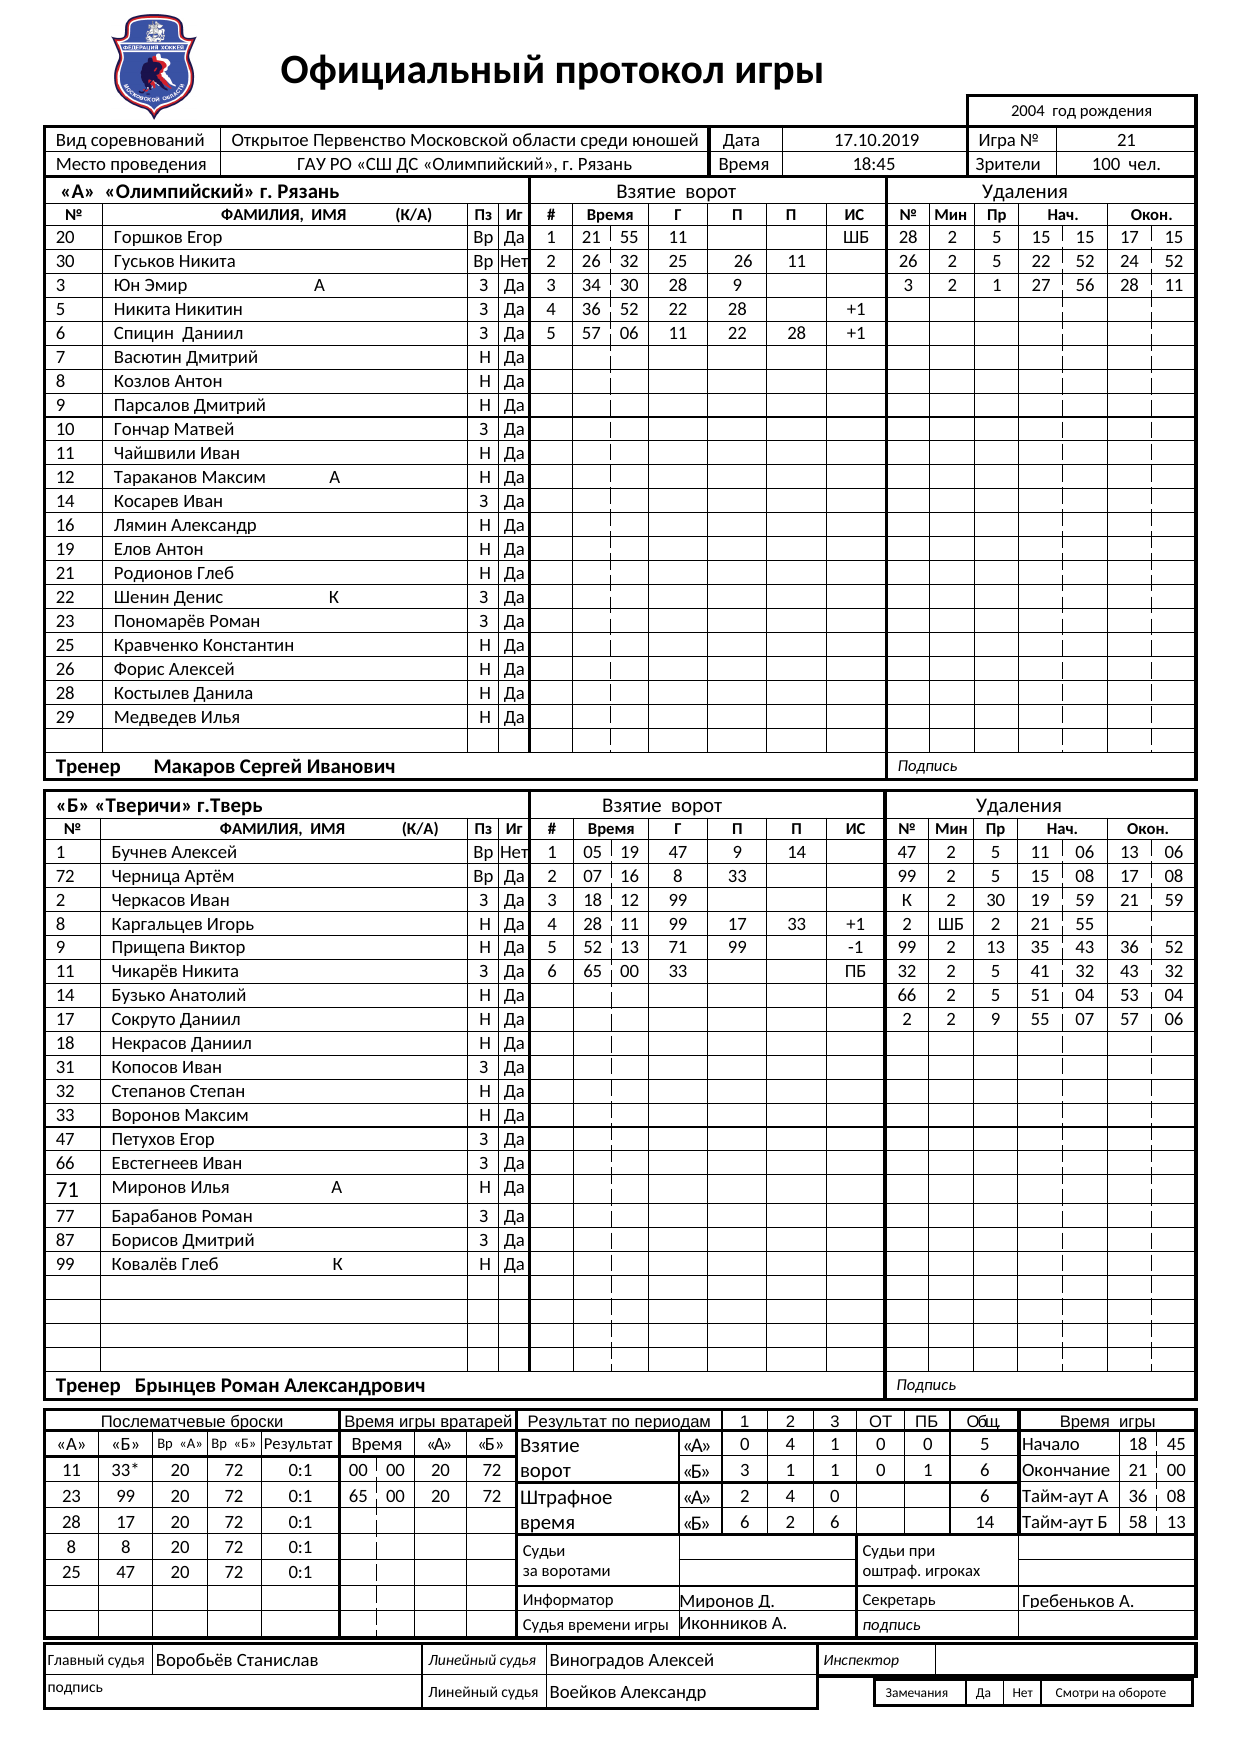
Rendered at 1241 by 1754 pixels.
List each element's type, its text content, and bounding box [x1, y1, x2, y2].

table_cell 2 [929, 936, 973, 959]
table_cell [888, 585, 929, 608]
table_cell Горшков Егор [103, 226, 467, 249]
table_cell [99, 1611, 152, 1636]
table_cell [1151, 489, 1194, 512]
table_cell [975, 705, 1018, 728]
table_cell 17 [1108, 864, 1151, 887]
table_cell 3 [888, 274, 929, 297]
table_cell 4 [768, 1484, 813, 1507]
table_cell [975, 418, 1018, 440]
table_cell Н [468, 657, 498, 680]
table_cell Место проведения [46, 152, 220, 175]
table_cell [611, 1008, 648, 1031]
table_cell 15 [1018, 864, 1062, 887]
table_cell [1019, 537, 1063, 560]
table_cell [44, 781, 1196, 789]
table_cell [767, 1300, 826, 1323]
table_cell 20 [153, 1508, 207, 1533]
table_cell [930, 609, 974, 632]
table_cell Окон. [1108, 204, 1194, 225]
table_cell 72 [46, 864, 100, 887]
table_cell 2 [929, 1008, 973, 1031]
table_cell [499, 1348, 528, 1371]
table_cell Да [499, 226, 528, 249]
table_cell 99 [649, 912, 707, 935]
table_cell 87 [46, 1228, 100, 1251]
table_cell [767, 681, 826, 704]
table_cell [1063, 585, 1107, 608]
table_cell [377, 1611, 414, 1636]
table_cell [1108, 1324, 1151, 1347]
table_cell [1063, 537, 1107, 560]
table_cell Елов Антон [103, 537, 467, 560]
table_cell [610, 394, 648, 416]
table_cell 5 [46, 298, 102, 321]
table_cell Н [468, 394, 498, 416]
table_cell Открытое Первенство Московской области среди юношей [221, 128, 707, 151]
table_cell [887, 1204, 928, 1227]
table_cell Штрафное время [518, 1484, 678, 1533]
table_cell [1019, 489, 1063, 512]
table_cell [1019, 585, 1063, 608]
table_cell [341, 1586, 377, 1610]
table_cell 5 [531, 322, 572, 344]
table_cell Пономарёв Роман [103, 609, 467, 632]
table_cell [46, 1324, 100, 1347]
table_cell [930, 705, 974, 728]
table_cell [208, 1611, 261, 1636]
table_cell 30 [46, 250, 102, 273]
table_cell 05 [574, 840, 611, 863]
table_cell [930, 633, 974, 656]
table_cell «А» [680, 1432, 721, 1455]
table_cell [611, 1276, 648, 1299]
table_cell [888, 298, 929, 321]
table_cell [611, 1032, 648, 1054]
table_cell [468, 1276, 498, 1299]
table_cell Удаления [887, 792, 1194, 817]
table_cell 28 [767, 322, 826, 344]
table_cell 06 [1151, 1008, 1194, 1031]
table_cell Лямин Александр [103, 513, 467, 536]
table_cell [929, 1128, 973, 1150]
table_cell 72 [208, 1458, 261, 1481]
table_cell Окончание [1021, 1456, 1119, 1481]
table_cell Взятие ворот [518, 1432, 678, 1481]
table_cell [708, 1056, 766, 1078]
table_cell 2 [930, 226, 974, 249]
table_cell [905, 1484, 949, 1507]
table_cell 6 [46, 322, 102, 344]
table_cell [767, 346, 826, 368]
table_cell [531, 1008, 573, 1031]
table_cell 5 [974, 840, 1017, 863]
table_cell 28 [46, 1508, 98, 1533]
table_cell [1108, 561, 1151, 584]
table_cell [649, 394, 707, 416]
table_cell [531, 1175, 573, 1203]
table_cell 19 [1018, 888, 1062, 911]
table_cell [708, 960, 766, 983]
table_cell [649, 561, 707, 584]
table_cell 6 [814, 1508, 856, 1533]
table_cell [1151, 705, 1194, 728]
table_cell [573, 609, 610, 632]
table_cell 99 [99, 1482, 152, 1507]
table_cell 34 [573, 274, 610, 297]
table_cell [974, 1324, 1017, 1347]
table_cell [531, 1128, 573, 1150]
table_cell 2 [46, 888, 100, 911]
table_cell [377, 1534, 414, 1558]
table_cell [708, 585, 766, 608]
table_cell [708, 1032, 766, 1054]
table_cell [573, 465, 610, 488]
table_cell [573, 705, 610, 728]
table_cell [611, 1151, 648, 1174]
table_cell [1018, 1348, 1062, 1371]
table_cell 25 [46, 1560, 98, 1584]
table_cell [1019, 657, 1063, 680]
table_cell [708, 537, 766, 560]
table_cell подпись [46, 1675, 421, 1707]
table_cell [930, 465, 974, 488]
table_cell [708, 681, 766, 704]
table_cell 19 [46, 537, 102, 560]
table_cell Да [499, 1128, 528, 1150]
table_cell Спицин Даниил [103, 322, 467, 344]
table_cell [1018, 1128, 1062, 1150]
table_cell [767, 1348, 826, 1371]
table_cell [1151, 418, 1194, 440]
table_cell Воронов Максим [101, 1104, 467, 1126]
table_cell 00 [377, 1482, 414, 1507]
table_cell [415, 1611, 466, 1636]
table_cell [573, 657, 610, 680]
table_cell [573, 370, 610, 392]
table_cell [649, 681, 707, 704]
table_cell [888, 513, 929, 536]
table_cell 2 [974, 912, 1017, 935]
table_cell Начало [1021, 1432, 1119, 1455]
table_cell Н [468, 441, 498, 464]
table_cell [767, 1008, 826, 1031]
table_cell [708, 1228, 766, 1251]
table_cell [574, 1056, 611, 1078]
table_cell Н [468, 513, 498, 536]
table_cell [905, 1508, 949, 1533]
table_cell [767, 226, 826, 249]
table_cell [1063, 394, 1107, 416]
table_cell [708, 1252, 766, 1275]
table_cell [1151, 1128, 1194, 1150]
table_cell [708, 1151, 766, 1174]
table_cell Вид соревнований [46, 128, 220, 151]
table_header Результат по периодам [518, 1411, 721, 1429]
table_cell [649, 1080, 707, 1102]
table_cell [827, 489, 885, 512]
table_cell 9 [46, 394, 102, 416]
table_cell Козлов Антон [103, 370, 467, 392]
table_cell [610, 418, 648, 440]
table_cell [974, 1104, 1017, 1126]
table_cell [1151, 585, 1194, 608]
table_cell [1019, 1560, 1194, 1584]
table_cell [888, 729, 929, 752]
table_cell [975, 561, 1018, 584]
table_cell 3 [531, 888, 573, 911]
table_cell Главный судья [46, 1645, 152, 1674]
table_cell Подпись [887, 1372, 1194, 1397]
table_cell [708, 984, 766, 1007]
table_cell 55 [1062, 912, 1107, 935]
table_cell [827, 1151, 883, 1174]
table_cell [1108, 489, 1151, 512]
table_cell [574, 1252, 611, 1275]
table_cell [531, 729, 572, 752]
table_cell [708, 1276, 766, 1299]
table_cell [1108, 1175, 1151, 1203]
table_cell 1 [768, 1456, 813, 1481]
table_cell П [767, 819, 826, 839]
table_cell [708, 1008, 766, 1031]
table_cell 55 [610, 226, 648, 249]
table_cell [708, 633, 766, 656]
table_cell [415, 1586, 466, 1610]
table_cell «А» [46, 1432, 98, 1455]
table_cell 43 [1108, 960, 1151, 983]
table_cell [827, 1080, 883, 1102]
table_cell Судья времени игры [518, 1611, 679, 1636]
table_cell [930, 394, 974, 416]
table_cell [767, 1204, 826, 1227]
table_cell [1062, 1252, 1107, 1275]
table_cell Петухов Егор [101, 1128, 467, 1150]
table_cell [1062, 1324, 1107, 1347]
table_cell [262, 1586, 338, 1610]
table_cell [611, 1348, 648, 1371]
table_cell [827, 609, 885, 632]
table_cell [1151, 346, 1194, 368]
table_cell [930, 418, 974, 440]
table_cell 8 [649, 864, 707, 887]
table_cell [46, 1586, 98, 1610]
table_cell [1151, 1032, 1194, 1054]
table_cell [1108, 465, 1151, 488]
table_cell П [708, 204, 766, 225]
table_cell [767, 370, 826, 392]
table_cell [101, 1300, 467, 1323]
table_cell 47 [649, 840, 707, 863]
table_cell [930, 729, 974, 752]
table_cell [415, 1534, 466, 1558]
table_cell 13 [1108, 840, 1151, 863]
table_cell Медведев Илья [103, 705, 467, 728]
table_cell [767, 1252, 826, 1275]
table_cell [531, 705, 572, 728]
table_cell [680, 1536, 855, 1558]
table_cell [1151, 322, 1194, 344]
table_cell [929, 1104, 973, 1126]
table_cell 11 [649, 322, 707, 344]
table_cell Гуськов Никита [103, 250, 467, 273]
table_cell Да [499, 705, 528, 728]
table_cell [1108, 1104, 1151, 1126]
table_cell ФАМИЛИЯ, ИМЯ (К/А) [101, 819, 467, 839]
table_cell Н [468, 537, 498, 560]
table_cell [153, 1586, 207, 1610]
table_cell [974, 1175, 1017, 1203]
table_cell 47 [46, 1128, 100, 1150]
table_cell 4 [768, 1432, 813, 1455]
table_cell 20 [153, 1560, 207, 1584]
table_cell [888, 418, 929, 440]
table_cell [930, 489, 974, 512]
table_cell [827, 1252, 883, 1275]
table_cell [929, 1300, 973, 1323]
table_cell [767, 1324, 826, 1347]
table_cell [574, 1228, 611, 1251]
table_cell [649, 1252, 707, 1275]
table_cell [827, 561, 885, 584]
table_cell [974, 1080, 1017, 1102]
table_cell [1108, 346, 1151, 368]
table_cell 4 [531, 298, 572, 321]
table_cell [610, 346, 648, 368]
table_cell [930, 537, 974, 560]
table_cell [611, 1204, 648, 1227]
table_cell [103, 729, 467, 752]
table_cell Юн Эмир А [103, 274, 467, 297]
table_cell [649, 633, 707, 656]
table_cell [708, 418, 766, 440]
table_cell П [708, 819, 766, 839]
table_cell 28 [46, 681, 102, 704]
table_header Общ. [951, 1411, 1017, 1429]
table_cell К [887, 888, 928, 911]
table_cell 9 [974, 1008, 1017, 1031]
table_cell 17 [46, 1008, 100, 1031]
table_cell [974, 1032, 1017, 1054]
table_cell 52 [1151, 250, 1194, 273]
table_cell Пз [468, 819, 498, 839]
table_cell [531, 633, 572, 656]
table_cell 17 [708, 912, 766, 935]
table_cell [649, 465, 707, 488]
table_cell [930, 513, 974, 536]
table_cell Мин [930, 204, 974, 225]
table_cell [1151, 1080, 1194, 1102]
table_cell 0:1 [262, 1458, 338, 1481]
table_cell [1062, 1276, 1107, 1299]
table_header 3 [814, 1411, 856, 1429]
table_cell Тренер Макаров Сергей Иванович [46, 753, 885, 778]
table_cell [531, 394, 572, 416]
table_cell Н [468, 561, 498, 584]
table_cell 14 [46, 984, 100, 1007]
table_cell [610, 465, 648, 488]
table_cell Борисов Дмитрий [101, 1228, 467, 1251]
table_cell З [468, 585, 498, 608]
table_cell [574, 1032, 611, 1054]
table_cell [827, 1276, 883, 1299]
table_cell [767, 1080, 826, 1102]
table_cell ШБ [929, 912, 973, 935]
table_cell [531, 1104, 573, 1126]
table_cell Да [499, 465, 528, 488]
table_cell 2 [929, 840, 973, 863]
table_cell [1151, 609, 1194, 632]
table_cell Виноградов Алексей [547, 1645, 816, 1674]
table_cell [468, 1300, 498, 1323]
table_cell [1018, 1056, 1062, 1078]
table_cell [1019, 729, 1063, 752]
table_cell Костылев Данила [103, 681, 467, 704]
table_cell [1063, 561, 1107, 584]
table_cell [827, 840, 883, 863]
table_cell 52 [574, 936, 611, 959]
table_cell [708, 1080, 766, 1102]
table_cell [1018, 1324, 1062, 1347]
table_cell 25 [46, 633, 102, 656]
table_cell Да [499, 633, 528, 656]
table_cell [1151, 1276, 1194, 1299]
table_cell [1108, 1032, 1151, 1054]
table_cell [974, 1128, 1017, 1150]
table_cell [611, 1104, 648, 1126]
table_cell Да [499, 418, 528, 440]
table_cell 22 [46, 585, 102, 608]
table_cell [649, 370, 707, 392]
table_cell [975, 657, 1018, 680]
table_cell [574, 1276, 611, 1299]
table_cell [975, 489, 1018, 512]
table_cell Н [468, 681, 498, 704]
table_cell 41 [1018, 960, 1062, 983]
table_cell Да [499, 1252, 528, 1275]
table_cell Нет [499, 840, 528, 863]
text Официальный протокол игры [207, 43, 1226, 94]
table_cell [929, 1151, 973, 1174]
table_cell [531, 657, 572, 680]
table_cell [767, 465, 826, 488]
table_cell [876, 1681, 965, 1704]
table_cell [1108, 1128, 1151, 1150]
table_cell 0 [857, 1432, 904, 1455]
table_cell [929, 1324, 973, 1347]
table_cell № [887, 819, 928, 839]
table_cell 23 [46, 1482, 98, 1507]
table_cell [467, 1560, 515, 1584]
table_cell [888, 537, 929, 560]
table_cell [1062, 1080, 1107, 1102]
table_cell [574, 1080, 611, 1102]
table_cell Да [499, 1056, 528, 1078]
table_cell 66 [887, 984, 928, 1007]
table_cell [531, 1252, 573, 1275]
table_cell [827, 394, 885, 416]
table_cell 51 [1018, 984, 1062, 1007]
table_cell 22 [1019, 250, 1063, 273]
table_cell [1063, 418, 1107, 440]
table_cell [1063, 609, 1107, 632]
table_cell [531, 537, 572, 560]
table_cell 53 [1108, 984, 1151, 1007]
table_cell [341, 1508, 377, 1533]
table_cell [1019, 322, 1063, 344]
table_cell [573, 346, 610, 368]
table_cell [1108, 729, 1151, 752]
table_cell [611, 1128, 648, 1150]
table_cell [531, 1056, 573, 1078]
table_cell [1151, 1252, 1194, 1275]
table_cell [531, 1324, 573, 1347]
table_cell [649, 657, 707, 680]
table_cell [1063, 681, 1107, 704]
table_cell Кравченко Константин [103, 633, 467, 656]
table_cell [341, 1611, 377, 1636]
table_cell [649, 1175, 707, 1203]
table_cell [531, 1276, 573, 1299]
table_cell [1063, 441, 1107, 464]
table_cell «А» [680, 1484, 721, 1507]
table_cell 59 [1151, 888, 1194, 911]
table_cell [1019, 633, 1063, 656]
table_cell [377, 1560, 414, 1584]
table_cell Да [499, 657, 528, 680]
table_cell 21 [1120, 1456, 1156, 1481]
table_cell [649, 1276, 707, 1299]
table_cell 2 [929, 864, 973, 887]
table_cell [467, 1534, 515, 1558]
table_cell 04 [1062, 984, 1107, 1007]
table_cell 28 [708, 298, 766, 321]
table_cell [531, 1080, 573, 1102]
table_cell 20 [415, 1458, 466, 1481]
table_cell [1151, 1324, 1194, 1347]
table_cell [467, 1611, 515, 1636]
table_cell 45 [1156, 1432, 1194, 1455]
table_cell ИС [827, 204, 885, 225]
table_cell Результат [262, 1432, 338, 1455]
table_cell [708, 370, 766, 392]
table_cell [1018, 1204, 1062, 1227]
table_cell [1108, 1276, 1151, 1299]
table_cell Да [499, 394, 528, 416]
table_cell Время [711, 152, 782, 175]
table_cell [649, 537, 707, 560]
table_cell 33 [767, 912, 826, 935]
table_cell [827, 1008, 883, 1031]
table_cell Да [499, 489, 528, 512]
table_cell [767, 864, 826, 887]
table_cell 31 [46, 1056, 100, 1078]
table_cell [767, 1056, 826, 1078]
table_cell [1004, 1681, 1040, 1704]
table_cell [767, 298, 826, 321]
table_cell № [888, 204, 929, 225]
table_cell 30 [974, 888, 1017, 911]
table_cell 57 [1108, 1008, 1151, 1031]
table_cell [1018, 1151, 1062, 1174]
table_cell [888, 633, 929, 656]
table_cell Миронов Д. [680, 1587, 855, 1610]
table_cell З [468, 1228, 498, 1251]
table_cell [708, 1104, 766, 1126]
table_cell [827, 370, 885, 392]
table_cell [1151, 1175, 1194, 1203]
table_cell [1151, 441, 1194, 464]
table_cell [531, 609, 572, 632]
table_cell [341, 1560, 377, 1584]
table_cell 8 [46, 912, 100, 935]
table_cell Н [468, 465, 498, 488]
table_cell Да [499, 274, 528, 297]
table_cell Васютин Дмитрий [103, 346, 467, 368]
table_cell [827, 465, 885, 488]
table_cell [888, 657, 929, 680]
table_cell [975, 441, 1018, 464]
table_cell Прищепа Виктор [101, 936, 467, 959]
table_cell [1063, 489, 1107, 512]
table_cell [887, 1348, 928, 1371]
table_cell [1063, 513, 1107, 536]
table_cell [827, 1300, 883, 1323]
table_cell 18 [46, 1032, 100, 1054]
table_cell [531, 441, 572, 464]
table_cell 15 [1151, 226, 1194, 249]
table_cell [610, 561, 648, 584]
table_cell 33 [46, 1104, 100, 1126]
table_cell Линейный судья [423, 1675, 546, 1707]
table_cell [767, 418, 826, 440]
table_cell [649, 1204, 707, 1227]
table_cell [1018, 1104, 1062, 1126]
table_cell [827, 633, 885, 656]
table_cell Вр «Б» [208, 1432, 261, 1455]
table_cell +1 [827, 298, 885, 321]
table_cell 2 [930, 274, 974, 297]
table_cell З [468, 418, 498, 440]
table_cell [1019, 1536, 1194, 1558]
table_cell [827, 681, 885, 704]
table_header [44, 94, 929, 125]
table_cell Тренер Брынцев Роман Александрович [46, 1372, 883, 1397]
table_cell Н [468, 1252, 498, 1275]
table_header 2 [768, 1411, 813, 1429]
table_cell [888, 370, 929, 392]
table_cell [708, 729, 766, 752]
table_cell [649, 984, 707, 1007]
table_cell [573, 729, 610, 752]
table_cell [531, 418, 572, 440]
table_cell [827, 585, 885, 608]
table_cell [767, 705, 826, 728]
table_cell 08 [1156, 1482, 1194, 1507]
table_cell [708, 346, 766, 368]
table_cell [887, 1104, 928, 1126]
table_cell [767, 1276, 826, 1299]
table_cell [708, 513, 766, 536]
table_cell [967, 1681, 1003, 1704]
table_cell Вр [468, 864, 498, 887]
table_cell [827, 1204, 883, 1227]
table_cell Н [468, 1032, 498, 1054]
table_header ОТ [857, 1411, 904, 1429]
table_cell 00 [611, 960, 648, 983]
table_cell [887, 1151, 928, 1174]
table_cell Г [649, 204, 707, 225]
table_cell 52 [1063, 250, 1107, 273]
table_cell [827, 418, 885, 440]
table_cell [1151, 1151, 1194, 1174]
table_cell 2 [929, 888, 973, 911]
table_cell [1019, 394, 1063, 416]
table_cell [930, 585, 974, 608]
table_cell [1062, 1348, 1107, 1371]
table_cell [574, 1324, 611, 1347]
table_cell Время [574, 819, 648, 839]
table_cell Косарев Иван [103, 489, 467, 512]
table_cell [767, 1175, 826, 1203]
table_cell Да [499, 585, 528, 608]
table_cell [974, 1276, 1017, 1299]
table_cell [827, 1348, 883, 1371]
table_cell Воробьёв Станислав [153, 1645, 421, 1674]
table_cell 57 [573, 322, 610, 344]
table_cell [574, 1008, 611, 1031]
table_cell 21 [1108, 888, 1151, 911]
table_cell 3 [531, 274, 572, 297]
table_cell Сокруто Даниил [101, 1008, 467, 1031]
table_cell [767, 585, 826, 608]
table_cell [1063, 465, 1107, 488]
table_cell [708, 705, 766, 728]
table_cell [573, 418, 610, 440]
table_cell [610, 370, 648, 392]
table_cell [929, 1056, 973, 1078]
table_cell [1108, 1056, 1151, 1078]
table_cell [888, 322, 929, 344]
table_cell [888, 681, 929, 704]
table_cell Да [499, 1008, 528, 1031]
table_cell 3 [46, 274, 102, 297]
table_cell 8 [46, 370, 102, 392]
table_cell [929, 1175, 973, 1203]
table_cell [1108, 441, 1151, 464]
table_cell Да [499, 298, 528, 321]
table_cell Некрасов Даниил [101, 1032, 467, 1054]
table_cell 100 чел. [1057, 152, 1194, 175]
table_cell Бузько Анатолий [101, 984, 467, 1007]
table_cell [975, 729, 1018, 752]
table_cell 1 [905, 1456, 949, 1481]
table_cell «Б» [680, 1508, 721, 1533]
table_cell [974, 1204, 1017, 1227]
table_cell 12 [46, 465, 102, 488]
table_cell 18:45 [783, 152, 966, 175]
table_cell 65 [574, 960, 611, 983]
table_cell [708, 226, 766, 249]
table_cell 8 [99, 1534, 152, 1558]
table_cell [767, 274, 826, 297]
table_cell [573, 394, 610, 416]
table_cell [827, 1324, 883, 1347]
table_cell [827, 346, 885, 368]
table_cell [1108, 418, 1151, 440]
table_cell Н [468, 1175, 498, 1203]
table_cell 33 [649, 960, 707, 983]
table_cell [1108, 657, 1151, 680]
table_cell [649, 1300, 707, 1323]
table_cell Воейков Александр [547, 1675, 816, 1707]
table_cell [1062, 1104, 1107, 1126]
table_cell 2 [531, 250, 572, 273]
table_cell Н [468, 1008, 498, 1031]
table_cell [975, 513, 1018, 536]
table_cell [767, 1104, 826, 1126]
table_header П Б [905, 1411, 949, 1429]
table_cell [975, 609, 1018, 632]
table_cell Н [468, 912, 498, 935]
picture [111, 14, 197, 120]
table_cell [708, 465, 766, 488]
table_cell [649, 1056, 707, 1078]
table_cell [531, 984, 573, 1007]
table_cell [929, 1204, 973, 1227]
table_cell [708, 1175, 766, 1203]
table_cell 32 [46, 1080, 100, 1102]
table_cell Гребеньков А. [1019, 1587, 1194, 1610]
table_cell [573, 681, 610, 704]
table_cell 72 [467, 1482, 515, 1507]
table_cell [708, 888, 766, 911]
table_cell 1 [531, 226, 572, 249]
table_cell 21 [1018, 912, 1062, 935]
table_cell [1062, 1128, 1107, 1150]
table_cell [929, 1032, 973, 1054]
table_cell [573, 561, 610, 584]
table_cell [611, 1175, 648, 1203]
table_cell 27 [1019, 274, 1063, 297]
table_cell [974, 1252, 1017, 1275]
table_cell [531, 1032, 573, 1054]
table_cell [930, 346, 974, 368]
table_cell Да [499, 888, 528, 911]
table_cell Ковалёв Глеб К [101, 1252, 467, 1275]
table_cell [1151, 1228, 1194, 1251]
table_cell Взятие ворот [531, 178, 885, 203]
table_cell [611, 1300, 648, 1323]
table_cell Иконников А. [680, 1611, 855, 1636]
table_cell [499, 729, 528, 752]
table_cell [708, 657, 766, 680]
table_cell [887, 1324, 928, 1347]
table_header 2004 год рождения [969, 97, 1194, 125]
table_cell Да [499, 864, 528, 887]
table_cell [1108, 537, 1151, 560]
table_cell [611, 1228, 648, 1251]
table_cell [1151, 465, 1194, 488]
table_cell 20 [415, 1482, 466, 1507]
table_cell Судьи при оштраф. игроках [858, 1536, 1018, 1584]
table_cell 66 [46, 1151, 100, 1174]
table_cell 12 [611, 888, 648, 911]
table_cell 33 [708, 864, 766, 887]
table_cell 18 [1120, 1432, 1156, 1455]
table_cell [649, 489, 707, 512]
table_cell [887, 1228, 928, 1251]
table_cell [1151, 537, 1194, 560]
table_cell [262, 1611, 338, 1636]
table_cell Барабанов Роман [101, 1204, 467, 1227]
table_cell 26 [888, 250, 929, 273]
table_cell [649, 1032, 707, 1054]
table_cell 2 [531, 864, 573, 887]
table_cell Да [499, 370, 528, 392]
table_cell [1108, 705, 1151, 728]
table_cell [610, 513, 648, 536]
table_cell 2 [929, 960, 973, 983]
table_cell +1 [827, 322, 885, 344]
table_cell [1151, 681, 1194, 704]
table_cell Черкасов Иван [101, 888, 467, 911]
table_cell [610, 657, 648, 680]
table_cell 6 [723, 1508, 767, 1533]
table_cell 20 [153, 1534, 207, 1558]
table_cell [974, 1228, 1017, 1251]
table_cell Н [468, 1080, 498, 1102]
table_cell [574, 1175, 611, 1203]
table_cell 4 [531, 912, 573, 935]
table_cell Да [499, 1080, 528, 1102]
table_cell [611, 1324, 648, 1347]
table_cell 5 [531, 936, 573, 959]
table_cell [974, 1056, 1017, 1078]
table_cell [531, 1204, 573, 1227]
table_cell 11 [46, 1458, 98, 1481]
table_cell 25 [649, 250, 707, 273]
table_cell 19 [611, 840, 648, 863]
table_cell Н [468, 1104, 498, 1126]
table_cell 47 [887, 840, 928, 863]
table_cell [1018, 1032, 1062, 1054]
table_cell № [46, 819, 100, 839]
table_cell 32 [1062, 960, 1107, 983]
table_cell [936, 1645, 1194, 1674]
table_cell [573, 537, 610, 560]
table_cell 00 [341, 1458, 377, 1481]
table_cell 08 [1062, 864, 1107, 887]
table_cell [974, 1151, 1017, 1174]
table_cell [827, 864, 883, 887]
table_cell [1151, 729, 1194, 752]
table_cell 15 [1063, 226, 1107, 249]
table_cell Да [499, 912, 528, 935]
table_cell [611, 1056, 648, 1078]
table_cell ШБ [827, 226, 885, 249]
table_cell 5 [975, 226, 1018, 249]
table_cell [101, 1276, 467, 1299]
table_cell [573, 441, 610, 464]
table_cell [1062, 1228, 1107, 1251]
table_cell З [468, 274, 498, 297]
table_cell [767, 489, 826, 512]
table_cell Степанов Степан [101, 1080, 467, 1102]
table_cell [767, 888, 826, 911]
table_cell [531, 1228, 573, 1251]
table_cell [610, 705, 648, 728]
table_cell [1151, 370, 1194, 392]
table_cell [767, 633, 826, 656]
table_cell [827, 1056, 883, 1078]
table_cell [1108, 912, 1151, 935]
table_cell [1019, 441, 1063, 464]
table_cell [531, 370, 572, 392]
table_cell 17 [1108, 226, 1151, 249]
table_cell [208, 1586, 261, 1610]
table_cell [531, 1348, 573, 1371]
table_cell [1018, 1175, 1062, 1203]
table_cell [887, 1300, 928, 1323]
table_cell [101, 1324, 467, 1347]
table_cell 11 [611, 912, 648, 935]
table_cell [531, 1151, 573, 1174]
table_cell [827, 729, 885, 752]
table_cell Бучнев Алексей [101, 840, 467, 863]
table_cell 0 [905, 1432, 949, 1455]
table_cell [857, 1484, 904, 1507]
table_cell [767, 936, 826, 959]
table_cell [1019, 370, 1063, 392]
table_cell Пз [468, 204, 498, 225]
table_cell [827, 1104, 883, 1126]
table_cell Окон. [1108, 819, 1194, 839]
table_cell [531, 561, 572, 584]
table_cell [1062, 1151, 1107, 1174]
table_cell [975, 394, 1018, 416]
table_header Время игры вратарей [341, 1411, 515, 1429]
table_cell [767, 441, 826, 464]
table_cell [649, 729, 707, 752]
table_cell 6 [951, 1484, 1017, 1507]
table_cell # [531, 204, 572, 225]
table_cell 5 [974, 960, 1017, 983]
table_cell [531, 1300, 573, 1323]
table_cell [46, 1348, 100, 1371]
table_cell 16 [46, 513, 102, 536]
table_cell 65 [341, 1482, 377, 1507]
table_cell [708, 441, 766, 464]
table_cell [649, 346, 707, 368]
table_cell Нач. [1019, 204, 1107, 225]
table_cell 59 [1062, 888, 1107, 911]
table_cell [1019, 705, 1063, 728]
table_cell [887, 1252, 928, 1275]
table_cell 08 [1151, 864, 1194, 887]
table_cell [888, 609, 929, 632]
table_cell [708, 1204, 766, 1227]
table_cell 2 [723, 1484, 767, 1507]
table_cell [1063, 657, 1107, 680]
table_cell 72 [467, 1458, 515, 1481]
table_cell Да [499, 513, 528, 536]
table_cell 11 [46, 960, 100, 983]
table_cell [573, 585, 610, 608]
table_cell [708, 1300, 766, 1323]
table_cell [888, 561, 929, 584]
table_cell «Б» [99, 1432, 152, 1455]
table_cell 36 [1108, 936, 1151, 959]
table_cell [1062, 1300, 1107, 1323]
table_cell Вр [468, 250, 498, 273]
table_cell [930, 370, 974, 392]
table_cell подпись [858, 1611, 1018, 1636]
table_cell 43 [1062, 936, 1107, 959]
table_cell [887, 1128, 928, 1150]
table_cell Тайм-аут Б [1021, 1508, 1119, 1533]
table_cell 33* [99, 1458, 152, 1481]
table_cell [887, 1175, 928, 1203]
table_cell [930, 657, 974, 680]
table_cell 71 [649, 936, 707, 959]
table_cell [1063, 633, 1107, 656]
table_cell Пр [975, 204, 1018, 225]
table_cell 06 [1151, 840, 1194, 863]
table_cell [1063, 346, 1107, 368]
table_cell [827, 274, 885, 297]
table_cell П [767, 204, 826, 225]
table_cell Вр «А» [153, 1432, 207, 1455]
table_cell +1 [827, 912, 883, 935]
table_cell Да [499, 1228, 528, 1251]
table_cell [649, 1348, 707, 1371]
table_cell Н [468, 346, 498, 368]
table_cell 9 [708, 840, 766, 863]
table_cell 52 [1151, 936, 1194, 959]
table_cell [708, 1348, 766, 1371]
table_cell [888, 441, 929, 464]
table_cell [499, 1276, 528, 1299]
table_cell Каргальцев Игорь [101, 912, 467, 935]
table_cell Н [468, 633, 498, 656]
table_cell Н [468, 370, 498, 392]
table_cell [1151, 1300, 1194, 1323]
table_cell [1062, 1032, 1107, 1054]
table_cell [1108, 1300, 1151, 1323]
table_cell [887, 1276, 928, 1299]
table_cell [1018, 1252, 1062, 1275]
table_cell [1018, 1080, 1062, 1102]
table_cell [974, 1348, 1017, 1371]
table_cell [574, 1104, 611, 1126]
table_cell [827, 1032, 883, 1054]
table_cell Иг [499, 204, 528, 225]
table_cell [649, 441, 707, 464]
table_cell [1018, 1228, 1062, 1251]
table_cell [1108, 1228, 1151, 1251]
table_cell [767, 729, 826, 752]
table_cell [531, 681, 572, 704]
table_cell 72 [208, 1508, 261, 1533]
table_cell 07 [574, 864, 611, 887]
table_cell ФАМИЛИЯ, ИМЯ (К/А) [103, 204, 467, 225]
table_cell Да [499, 322, 528, 344]
table_cell [975, 633, 1018, 656]
table_cell 6 [531, 960, 573, 983]
table_cell Г [649, 819, 707, 839]
table_cell [767, 1128, 826, 1150]
table_cell 28 [1108, 274, 1151, 297]
table_header [930, 94, 966, 125]
table_cell [531, 346, 572, 368]
table_cell Вр [468, 226, 498, 249]
table_cell 24 [1108, 250, 1151, 273]
table_cell Взятие ворот [531, 792, 883, 817]
table_cell [649, 1324, 707, 1347]
table_cell [1108, 322, 1151, 344]
table_cell [1019, 465, 1063, 488]
table_cell З [468, 1056, 498, 1078]
table_cell Форис Алексей [103, 657, 467, 680]
table_cell [649, 1128, 707, 1150]
table_cell [610, 489, 648, 512]
table_cell [610, 633, 648, 656]
table_cell Да [499, 609, 528, 632]
table_cell [827, 513, 885, 536]
table_cell 29 [46, 705, 102, 728]
table_cell [708, 609, 766, 632]
table_cell [1108, 1348, 1151, 1371]
table_cell [767, 513, 826, 536]
table_cell [767, 537, 826, 560]
table_cell 47 [99, 1560, 152, 1584]
table_cell [1151, 561, 1194, 584]
table_cell [975, 585, 1018, 608]
table_cell [1151, 657, 1194, 680]
table_cell [887, 1056, 928, 1078]
table_cell Да [499, 936, 528, 959]
table_cell Иг [499, 819, 528, 839]
table_cell [377, 1586, 414, 1610]
table_cell [573, 489, 610, 512]
table_cell Родионов Глеб [103, 561, 467, 584]
table_cell [974, 1300, 1017, 1323]
table_cell 06 [610, 322, 648, 344]
table_cell [708, 489, 766, 512]
table_cell 99 [649, 888, 707, 911]
table_cell [1062, 1175, 1107, 1203]
table_cell 18 [574, 888, 611, 911]
table_cell Да [499, 960, 528, 983]
table_cell Удаления [888, 178, 1194, 203]
table_cell [1108, 609, 1151, 632]
table_cell Шенин Денис К [103, 585, 467, 608]
table_cell [1019, 561, 1063, 584]
table_cell [1063, 729, 1107, 752]
table_cell ПБ [827, 960, 883, 983]
table_cell [1108, 370, 1151, 392]
table_cell 0:1 [262, 1560, 338, 1584]
table_cell [649, 418, 707, 440]
table_cell # [531, 819, 573, 839]
table_cell 1 [46, 840, 100, 863]
table_cell [1019, 298, 1063, 321]
table_cell 13 [1156, 1508, 1194, 1533]
table_cell 17.10.2019 [783, 128, 966, 151]
table_cell № [46, 204, 102, 225]
table_cell 17 [99, 1508, 152, 1533]
table_cell [610, 681, 648, 704]
table_cell -1 [827, 936, 883, 959]
table_cell [499, 1300, 528, 1323]
table_cell 3 [723, 1456, 767, 1481]
table_cell Время [341, 1432, 414, 1455]
table_cell 5 [951, 1432, 1017, 1455]
table_cell 20 [153, 1482, 207, 1507]
table_cell 21 [573, 226, 610, 249]
table_cell З [468, 609, 498, 632]
table_cell [1063, 705, 1107, 728]
table_cell [708, 394, 766, 416]
table_cell [708, 561, 766, 584]
table_cell [888, 489, 929, 512]
table_cell [1151, 1348, 1194, 1371]
table_cell [46, 1300, 100, 1323]
table_cell Евстегнеев Иван [101, 1151, 467, 1174]
table_cell [531, 489, 572, 512]
table_cell [1018, 1300, 1062, 1323]
table_cell [1108, 681, 1151, 704]
table_cell 28 [649, 274, 707, 297]
table_cell [887, 1032, 928, 1054]
table_cell Подпись [888, 753, 1194, 778]
table_cell «А» [415, 1432, 466, 1455]
table_cell [1019, 418, 1063, 440]
table_cell ИС [827, 819, 883, 839]
table_cell [930, 441, 974, 464]
table_cell [377, 1508, 414, 1533]
table_cell 20 [153, 1458, 207, 1481]
table_cell 9 [708, 274, 766, 297]
table_cell [1019, 346, 1063, 368]
table_cell 14 [46, 489, 102, 512]
table_cell Н [468, 984, 498, 1007]
table_cell ГАУ РО «СШ ДС «Олимпийский», г. Рязань [221, 152, 707, 175]
table_cell [1108, 513, 1151, 536]
table_cell 22 [708, 322, 766, 344]
table_cell 2 [930, 250, 974, 273]
table_cell [929, 1080, 973, 1102]
table_cell [415, 1560, 466, 1584]
table_cell [827, 1228, 883, 1251]
table_cell 1 [814, 1456, 856, 1481]
table_cell [99, 1586, 152, 1610]
table_cell Нач. [1018, 819, 1107, 839]
table_cell [574, 984, 611, 1007]
table_cell 2 [768, 1508, 813, 1533]
table_cell [767, 609, 826, 632]
table_cell Да [499, 1104, 528, 1126]
table_cell [767, 984, 826, 1007]
table_cell 0 [814, 1484, 856, 1507]
table_cell Дата [711, 128, 782, 151]
table_cell 07 [1062, 1008, 1107, 1031]
table_cell [574, 1300, 611, 1323]
table_cell 9 [46, 936, 100, 959]
table_cell 5 [974, 864, 1017, 887]
table_cell [975, 370, 1018, 392]
table_cell Да [499, 1151, 528, 1174]
table_cell [1042, 1681, 1191, 1704]
table_cell [1063, 370, 1107, 392]
table_cell [573, 633, 610, 656]
table_cell [153, 1611, 207, 1636]
table_cell [827, 888, 883, 911]
table_cell [531, 585, 572, 608]
table_cell 32 [1151, 960, 1194, 983]
table_cell З [468, 1151, 498, 1174]
table_cell 99 [46, 1252, 100, 1275]
table_cell [649, 1008, 707, 1031]
table_cell [415, 1508, 466, 1533]
table_cell [767, 394, 826, 416]
table_cell [573, 513, 610, 536]
table_cell 72 [208, 1482, 261, 1507]
table_cell «Б» «Тверичи» г.Тверь [46, 792, 528, 817]
table_cell [1019, 609, 1063, 632]
table_cell [574, 1128, 611, 1150]
table_cell [767, 657, 826, 680]
table_cell [1108, 1080, 1151, 1102]
table_cell Судьи за воротами [518, 1536, 679, 1584]
table_cell [930, 322, 974, 344]
table_cell З [468, 1204, 498, 1227]
table_cell [574, 1151, 611, 1174]
table_cell 0:1 [262, 1482, 338, 1507]
table_cell [1108, 1151, 1151, 1174]
table_cell [929, 1276, 973, 1299]
table_cell Да [499, 984, 528, 1007]
table_cell [1151, 394, 1194, 416]
table_cell [708, 1128, 766, 1150]
table_cell [767, 1228, 826, 1251]
table_cell [827, 705, 885, 728]
table_cell Тайм-аут А [1021, 1482, 1119, 1507]
table_cell Линейный судья [423, 1645, 546, 1674]
table_cell [468, 1348, 498, 1371]
table_cell 1 [531, 840, 573, 863]
table_cell [574, 1204, 611, 1227]
table_cell Н [468, 705, 498, 728]
table_cell 14 [767, 840, 826, 863]
table_cell 15 [1019, 226, 1063, 249]
table_cell [975, 298, 1018, 321]
table_cell 55 [1018, 1008, 1062, 1031]
table_cell Копосов Иван [101, 1056, 467, 1078]
table_cell 00 [377, 1458, 414, 1481]
table_header Послематчевые броски [46, 1411, 338, 1429]
table_cell «Б » [467, 1432, 515, 1455]
table_cell [1019, 513, 1063, 536]
table_cell [1151, 1056, 1194, 1078]
table_cell [767, 561, 826, 584]
table_cell Миронов Илья А [101, 1175, 467, 1203]
table_cell 32 [887, 960, 928, 983]
table_cell 16 [611, 864, 648, 887]
table_cell 28 [888, 226, 929, 249]
table_cell [611, 1252, 648, 1275]
table_cell [975, 346, 1018, 368]
table_cell 36 [1120, 1482, 1156, 1507]
table_cell 00 [1156, 1456, 1194, 1481]
table_cell [1108, 1252, 1151, 1275]
table_cell «Б» [680, 1456, 721, 1481]
table_cell [929, 1252, 973, 1275]
table_cell 0:1 [262, 1534, 338, 1558]
table_cell [341, 1534, 377, 1558]
table_cell 11 [767, 250, 826, 273]
table_cell Черница Артём [101, 864, 467, 887]
table_cell 11 [1151, 274, 1194, 297]
table_cell [887, 1080, 928, 1102]
table_cell [1108, 633, 1151, 656]
table_cell 20 [46, 226, 102, 249]
table_header 1 [723, 1411, 767, 1429]
table_cell Да [499, 561, 528, 584]
table_cell [574, 1348, 611, 1371]
table_cell [499, 1324, 528, 1347]
table_cell [611, 984, 648, 1007]
table_cell [649, 1104, 707, 1126]
table_cell 11 [46, 441, 102, 464]
table_cell [1019, 681, 1063, 704]
table_cell [1018, 1276, 1062, 1299]
table_cell 0 [723, 1432, 767, 1455]
table_cell [975, 322, 1018, 344]
table_cell Игра № [969, 128, 1056, 151]
table_cell 36 [573, 298, 610, 321]
table_cell 1 [814, 1432, 856, 1455]
table_cell 06 [1062, 840, 1107, 863]
table_cell [1151, 1104, 1194, 1126]
table_cell Да [499, 346, 528, 368]
table_cell [975, 465, 1018, 488]
table_cell [930, 681, 974, 704]
table_cell [888, 705, 929, 728]
table_cell 56 [1063, 274, 1107, 297]
table_cell [827, 984, 883, 1007]
table_cell 52 [610, 298, 648, 321]
table_cell З [468, 298, 498, 321]
table_cell [610, 441, 648, 464]
table_cell З [468, 888, 498, 911]
table_cell Да [499, 681, 528, 704]
table_cell 72 [208, 1534, 261, 1558]
table_cell «А» «Олимпийский» г. Рязань [46, 178, 528, 203]
table_cell З [468, 489, 498, 512]
table_cell 77 [46, 1204, 100, 1227]
table_cell 99 [887, 936, 928, 959]
table_cell 99 [708, 936, 766, 959]
table_cell Чикарёв Никита [101, 960, 467, 983]
table_cell [827, 441, 885, 464]
table_cell 21 [1057, 128, 1194, 151]
table_cell 71 [46, 1175, 100, 1203]
table_cell Нет [499, 250, 528, 273]
table_cell [610, 609, 648, 632]
table_cell Секретарь [858, 1587, 1018, 1610]
table_cell 8 [46, 1534, 98, 1558]
table_cell [531, 513, 572, 536]
table_cell 21 [46, 561, 102, 584]
table_cell [929, 1228, 973, 1251]
table_cell [767, 960, 826, 983]
table_cell [767, 1032, 826, 1054]
table_cell [101, 1348, 467, 1371]
table_cell 5 [974, 984, 1017, 1007]
table_cell Инспектор [819, 1645, 935, 1674]
table_cell [929, 1348, 973, 1371]
table_cell [827, 537, 885, 560]
table_cell [975, 681, 1018, 704]
table_cell [611, 1080, 648, 1102]
table_cell [930, 298, 974, 321]
table_cell Да [499, 1175, 528, 1203]
table_cell Время [573, 204, 648, 225]
table_cell 13 [974, 936, 1017, 959]
table_cell 0 [857, 1456, 904, 1481]
table_cell Вр [468, 840, 498, 863]
table_cell Да [499, 537, 528, 560]
table_cell 1 [975, 274, 1018, 297]
table_cell [649, 585, 707, 608]
table_cell 22 [649, 298, 707, 321]
table_header Время игры [1021, 1411, 1194, 1429]
table_cell 6 [951, 1456, 1017, 1481]
table_cell [468, 1324, 498, 1347]
table_cell [819, 1678, 871, 1707]
table_cell 23 [46, 609, 102, 632]
table_cell 99 [887, 864, 928, 887]
table_cell З [468, 960, 498, 983]
table_cell [857, 1508, 904, 1533]
table_cell 7 [46, 346, 102, 368]
table_cell Н [468, 936, 498, 959]
table_cell [888, 394, 929, 416]
table_cell Да [499, 1032, 528, 1054]
table_cell 30 [610, 274, 648, 297]
table_cell [1063, 298, 1107, 321]
table_cell 2 [887, 912, 928, 935]
table_cell [888, 465, 929, 488]
table_cell 26 [573, 250, 610, 273]
table_cell [1108, 585, 1151, 608]
table_cell [46, 729, 102, 752]
table_cell [827, 1128, 883, 1150]
table_cell [1019, 1611, 1194, 1636]
table_cell [1108, 394, 1151, 416]
table_cell 13 [611, 936, 648, 959]
table_cell 14 [951, 1508, 1017, 1533]
table_cell [1062, 1056, 1107, 1078]
table_cell [827, 1175, 883, 1203]
table_cell [1151, 298, 1194, 321]
table_cell 10 [46, 418, 102, 440]
table_cell [649, 705, 707, 728]
table_cell [680, 1560, 855, 1584]
table_cell [975, 537, 1018, 560]
table_cell [827, 250, 885, 273]
table_cell Да [499, 441, 528, 464]
table_cell [827, 657, 885, 680]
table_cell [468, 729, 498, 752]
table_cell [467, 1508, 515, 1533]
table_cell 04 [1151, 984, 1194, 1007]
table_cell 58 [1120, 1508, 1156, 1533]
table_cell Парсалов Дмитрий [103, 394, 467, 416]
table_cell [767, 1151, 826, 1174]
table_cell 28 [574, 912, 611, 935]
table_cell Информатор [518, 1587, 679, 1610]
table_cell 2 [887, 1008, 928, 1031]
table_cell 11 [1018, 840, 1062, 863]
table_cell [46, 1611, 98, 1636]
table_cell [46, 1276, 100, 1299]
table_cell Гончар Матвей [103, 418, 467, 440]
table_cell 26 [708, 250, 766, 273]
table_cell [649, 609, 707, 632]
table_cell 2 [929, 984, 973, 1007]
table_cell Да [499, 1204, 528, 1227]
table_cell 72 [208, 1560, 261, 1584]
table_cell [531, 465, 572, 488]
table_cell [1151, 633, 1194, 656]
table_cell Никита Никитин [103, 298, 467, 321]
table_cell Чайшвили Иван [103, 441, 467, 464]
table_cell [610, 537, 648, 560]
table_cell Тараканов Максим А [103, 465, 467, 488]
table_cell [1151, 1204, 1194, 1227]
table_cell [1151, 912, 1194, 935]
table_cell [467, 1586, 515, 1610]
table_cell [649, 1228, 707, 1251]
table_cell 35 [1018, 936, 1062, 959]
table_cell [1063, 322, 1107, 344]
table_cell Зрители [969, 152, 1056, 175]
table_cell [610, 585, 648, 608]
table_cell З [468, 322, 498, 344]
table_cell [1151, 513, 1194, 536]
table_cell [1108, 1204, 1151, 1227]
table_cell 32 [610, 250, 648, 273]
table_cell 26 [46, 657, 102, 680]
table_cell [1062, 1204, 1107, 1227]
table_cell 5 [975, 250, 1018, 273]
table_cell [610, 729, 648, 752]
table_cell [708, 1324, 766, 1347]
table_cell [1108, 298, 1151, 321]
table_cell Мин [929, 819, 973, 839]
table_cell Пр [974, 819, 1017, 839]
table_cell [888, 346, 929, 368]
table_cell [649, 1151, 707, 1174]
table_cell 0:1 [262, 1508, 338, 1533]
table_cell 11 [649, 226, 707, 249]
table_cell [930, 561, 974, 584]
table_cell [649, 513, 707, 536]
table_cell З [468, 1128, 498, 1150]
